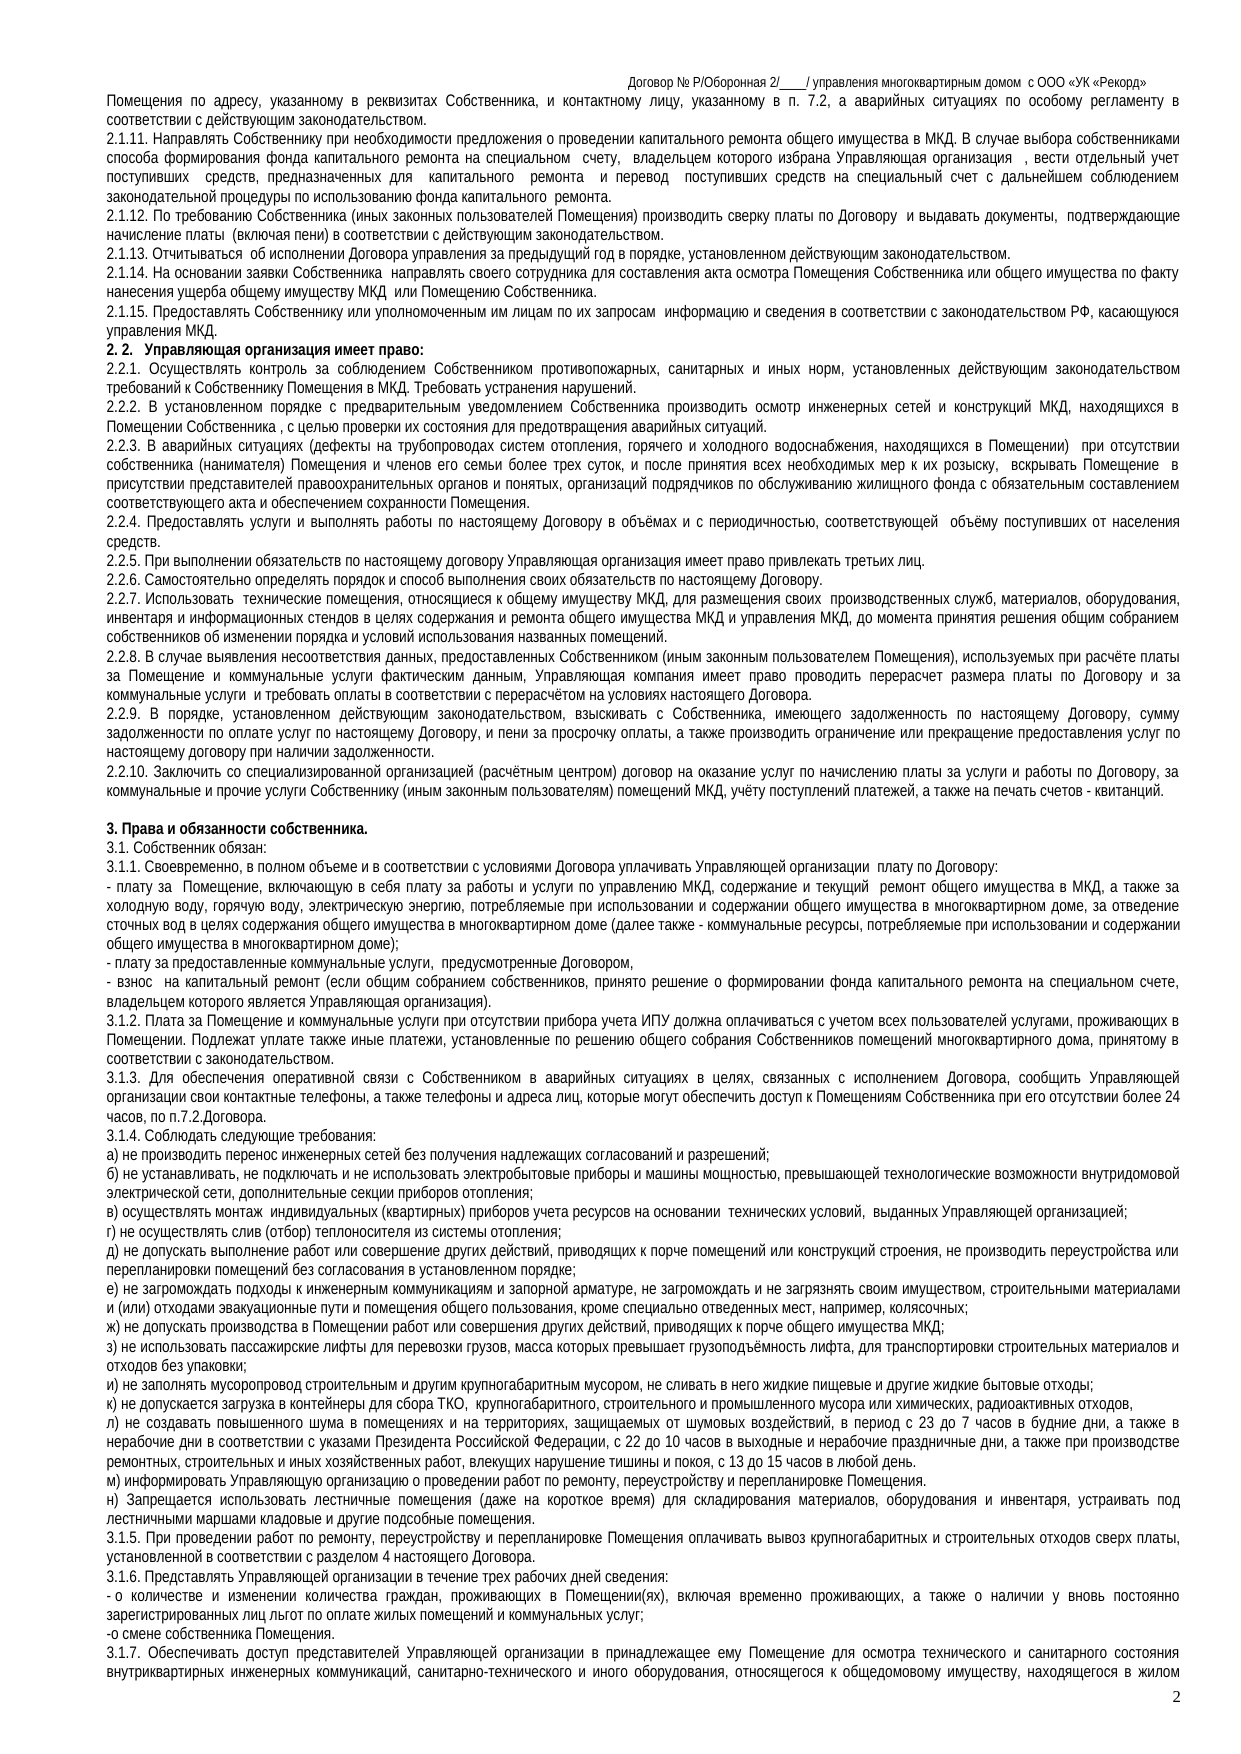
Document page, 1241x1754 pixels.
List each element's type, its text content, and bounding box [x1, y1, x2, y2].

text м) информировать Управляющую организацию о проведении работ по ремонту, переустройству и перепланировке Помещения. [106, 1471, 1181, 1490]
text 2.1.11. Направлять Собственнику при необходимости предложения о проведении капитального ремонта общего имущества в МКД. В случае выбора собственниками способа формирования фонда капитального ремонта на специальном счету, владельцем которого избрана Управляющая организация , вести отдельный учет поступивших средств, предназначенных для капитального ремонта и перевод поступивших средств на специальный счет с дальнейшем соблюдением законодательной процедуры по использованию фонда капитального ремонта. [106, 129, 1181, 206]
text 2.1.12. По требованию Собственника (иных законных пользователей Помещения) производить сверку платы по Договору и выдавать документы, подтверждающие начисление платы (включая пени) в соответствии с действующим законодательством. [106, 206, 1181, 244]
text 2.1.13. Отчитываться об исполнении Договора управления за предыдущий год в порядке, установленном действующим законодательством. [106, 244, 1181, 263]
text н) Запрещается использовать лестничные помещения (даже на короткое время) для складирования материалов, оборудования и инвентаря, устраивать под лестничными маршами кладовые и другие подсобные помещения. [106, 1490, 1181, 1528]
text ж) не допускать производства в Помещении работ или совершения других действий, приводящих к порче общего имущества МКД; [106, 1317, 1181, 1336]
text 3.1.3. Для обеспечения оперативной связи с Собственником в аварийных ситуациях в целях, связанных с исполнением Договора, сообщить Управляющей организации свои контактные телефоны, а также телефоны и адреса лиц, которые могут обеспечить доступ к Помещениям Собственника при его отсутствии более 24 часов, по п.7.2.Договора. [106, 1068, 1181, 1126]
text 3.1. Собственник обязан: [106, 838, 1181, 857]
text -о смене собственника Помещения. [106, 1624, 1181, 1643]
text 2.1.14. На основании заявки Собственника направлять своего сотрудника для составления акта осмотра Помещения Собственника или общего имущества по факту нанесения ущерба общему имуществу МКД или Помещению Собственника. [106, 263, 1181, 301]
text а) не производить перенос инженерных сетей без получения надлежащих согласований и разрешений; [106, 1145, 1181, 1164]
text - взнос на капитальный ремонт (если общим собранием собственников, принято решение о формировании фонда капитального ремонта на специальном счете, владельцем которого является Управляющая организация). [106, 972, 1181, 1011]
text 2.2.3. В аварийных ситуациях (дефекты на трубопроводах систем отопления, горячего и холодного водоснабжения, находящихся в Помещении) при отсутствии собственника (нанимателя) Помещения и членов его семьи более трех суток, и после принятия всех необходимых мер к их розыску, вскрывать Помещение в присутствии представителей правоохранительных органов и понятых, организаций подрядчиков по обслуживанию жилищного фонда с обязательным составлением соответствующего акта и обеспечением сохранности Помещения. [106, 436, 1181, 512]
text 2.2.5. При выполнении обязательств по настоящему договору Управляющая организация имеет право привлекать третьих лиц. [106, 551, 1181, 570]
text 3. Права и обязанности собственника. [106, 819, 1181, 838]
text 3.1.4. Соблюдать следующие требования: [106, 1126, 1181, 1145]
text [106, 1643, 1181, 1681]
text 2.1.15. Предоставлять Собственнику или уполномоченным им лицам по их запросам информацию и сведения в соответствии с законодательством РФ, касающуюся управления МКД. [106, 301, 1181, 340]
text - плату за Помещение, включающую в себя плату за работы и услуги по управлению МКД, содержание и текущий ремонт общего имущества в МКД, а также за холодную воду, горячую воду, электрическую энергию, потребляемые при использовании и содержании общего имущества в многоквартирном доме, за отведение сточных вод в целях содержания общего имущества в многоквартирном доме (далее также - коммунальные ресурсы, потребляемые при использовании и содержании общего имущества в многоквартирном доме); [106, 876, 1181, 953]
text 3.1.1. Своевременно, в полном объеме и в соответствии с условиями Договора уплачивать Управляющей организации плату по Договору: [106, 857, 1181, 876]
text 2.2.8. В случае выявления несоответствия данных, предоставленных Собственником (иным законным пользователем Помещения), используемых при расчёте платы за Помещение и коммунальные услуги фактическим данным, Управляющая компания имеет право проводить перерасчет размера платы по Договору и за коммунальные услуги и требовать оплаты в соответствии с перерасчётом на условиях настоящего Договора. [106, 646, 1181, 704]
text 2. 2. Управляющая организация имеет право: [106, 340, 1181, 359]
text г) не осуществлять слив (отбор) теплоносителя из системы отопления; [106, 1221, 1181, 1241]
text в) осуществлять монтаж индивидуальных (квартирных) приборов учета ресурсов на основании технических условий, выданных Управляющей организацией; [106, 1202, 1181, 1221]
text - плату за предоставленные коммунальные услуги, предусмотренные Договором, [106, 953, 1181, 972]
text з) не использовать пассажирские лифты для перевозки грузов, масса которых превышает грузоподъёмность лифта, для транспортировки строительных материалов и отходов без упаковки; [106, 1336, 1181, 1375]
text 2.2.2. В установленном порядке с предварительным уведомлением Собственника производить осмотр инженерных сетей и конструкций МКД, находящихся в Помещении Собственника , с целью проверки их состояния для предотвращения аварийных ситуаций. [106, 397, 1181, 436]
text 2.2.6. Самостоятельно определять порядок и способ выполнения своих обязательств по настоящему Договору. [106, 570, 1181, 589]
text 2.2.9. В порядке, установленном действующим законодательством, взыскивать с Собственника, имеющего задолженность по настоящему Договору, сумму задолженности по оплате услуг по настоящему Договору, и пени за просрочку оплаты, а также производить ограничение или прекращение предоставления услуг по настоящему договору при наличии задолженности. [106, 704, 1181, 761]
text е) не загромождать подходы к инженерным коммуникациям и запорной арматуре, не загромождать и не загрязнять своим имуществом, строительными материалами и (или) отходами эвакуационные пути и помещения общего пользования, кроме специально отведенных мест, например, колясочных; [106, 1279, 1181, 1317]
text д) не допускать выполнение работ или совершение других действий, приводящих к порче помещений или конструкций строения, не производить переустройства или перепланировки помещений без согласования в установленном порядке; [106, 1241, 1181, 1279]
text 2.2.10. Заключить со специализированной организацией (расчётным центром) договор на оказание услуг по начислению платы за услуги и работы по Договору, за коммунальные и прочие услуги Собственнику (иным законным пользователям) помещений МКД, учёту поступлений платежей, а также на печать счетов - квитанций. [106, 761, 1181, 800]
text 2.2.4. Предоставлять услуги и выполнять работы по настоящему Договору в объёмах и с периодичностью, соответствующей объёму поступивших от населения средств. [106, 512, 1181, 551]
text 3.1.6. Представлять Управляющей организации в течение трех рабочих дней сведения: [106, 1566, 1181, 1586]
text 3.1.2. Плата за Помещение и коммунальные услуги при отсутствии прибора учета ИПУ должна оплачиваться с учетом всех пользователей услугами, проживающих в Помещении. Подлежат уплате также иные платежи, установленные по решению общего собрания Собственников помещений многоквартирного дома, принятому в соответствии с законодательством. [106, 1011, 1181, 1068]
text и) не заполнять мусоропровод строительным и другим крупногабаритным мусором, не сливать в него жидкие пищевые и другие жидкие бытовые отходы; [106, 1375, 1181, 1394]
text 2.2.7. Использовать технические помещения, относящиеся к общему имуществу МКД, для размещения своих производственных служб, материалов, оборудования, инвентаря и информационных стендов в целях содержания и ремонта общего имущества МКД и управления МКД, до момента принятия решения общим собранием собственников об изменении порядка и условий использования названных помещений. [106, 589, 1181, 646]
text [106, 91, 1181, 129]
text к) не допускается загрузка в контейнеры для сбора ТКО, крупногабаритного, строительного и промышленного мусора или химических, радиоактивных отходов, [106, 1394, 1181, 1413]
text л) не создавать повышенного шума в помещениях и на территориях, защищаемых от шумовых воздействий, в период с 23 до 7 часов в будние дни, а также в нерабочие дни в соответствии с указами Президента Российской Федерации, с 22 до 10 часов в выходные и нерабочие праздничные дни, а также при производстве ремонтных, строительных и иных хозяйственных работ, влекущих нарушение тишины и покоя, с 13 до 15 часов в любой день. [106, 1413, 1181, 1471]
text б) не устанавливать, не подключать и не использовать электробытовые приборы и машины мощностью, превышающей технологические возможности внутридомовой электрической сети, дополнительные секции приборов отопления; [106, 1164, 1181, 1202]
text - о количестве и изменении количества граждан, проживающих в Помещении(ях), включая временно проживающих, а также о наличии у вновь постоянно зарегистрированных лиц льгот по оплате жилых помещений и коммунальных услуг; [106, 1586, 1181, 1624]
text 2.2.1. Осуществлять контроль за соблюдением Собственником противопожарных, санитарных и иных норм, установленных действующим законодательством требований к Собственнику Помещения в МКД. Требовать устранения нарушений. [106, 359, 1181, 397]
text 3.1.5. При проведении работ по ремонту, переустройству и перепланировке Помещения оплачивать вывоз крупногабаритных и строительных отходов сверх платы, установленной в соответствии с разделом 4 настоящего Договора. [106, 1528, 1181, 1566]
